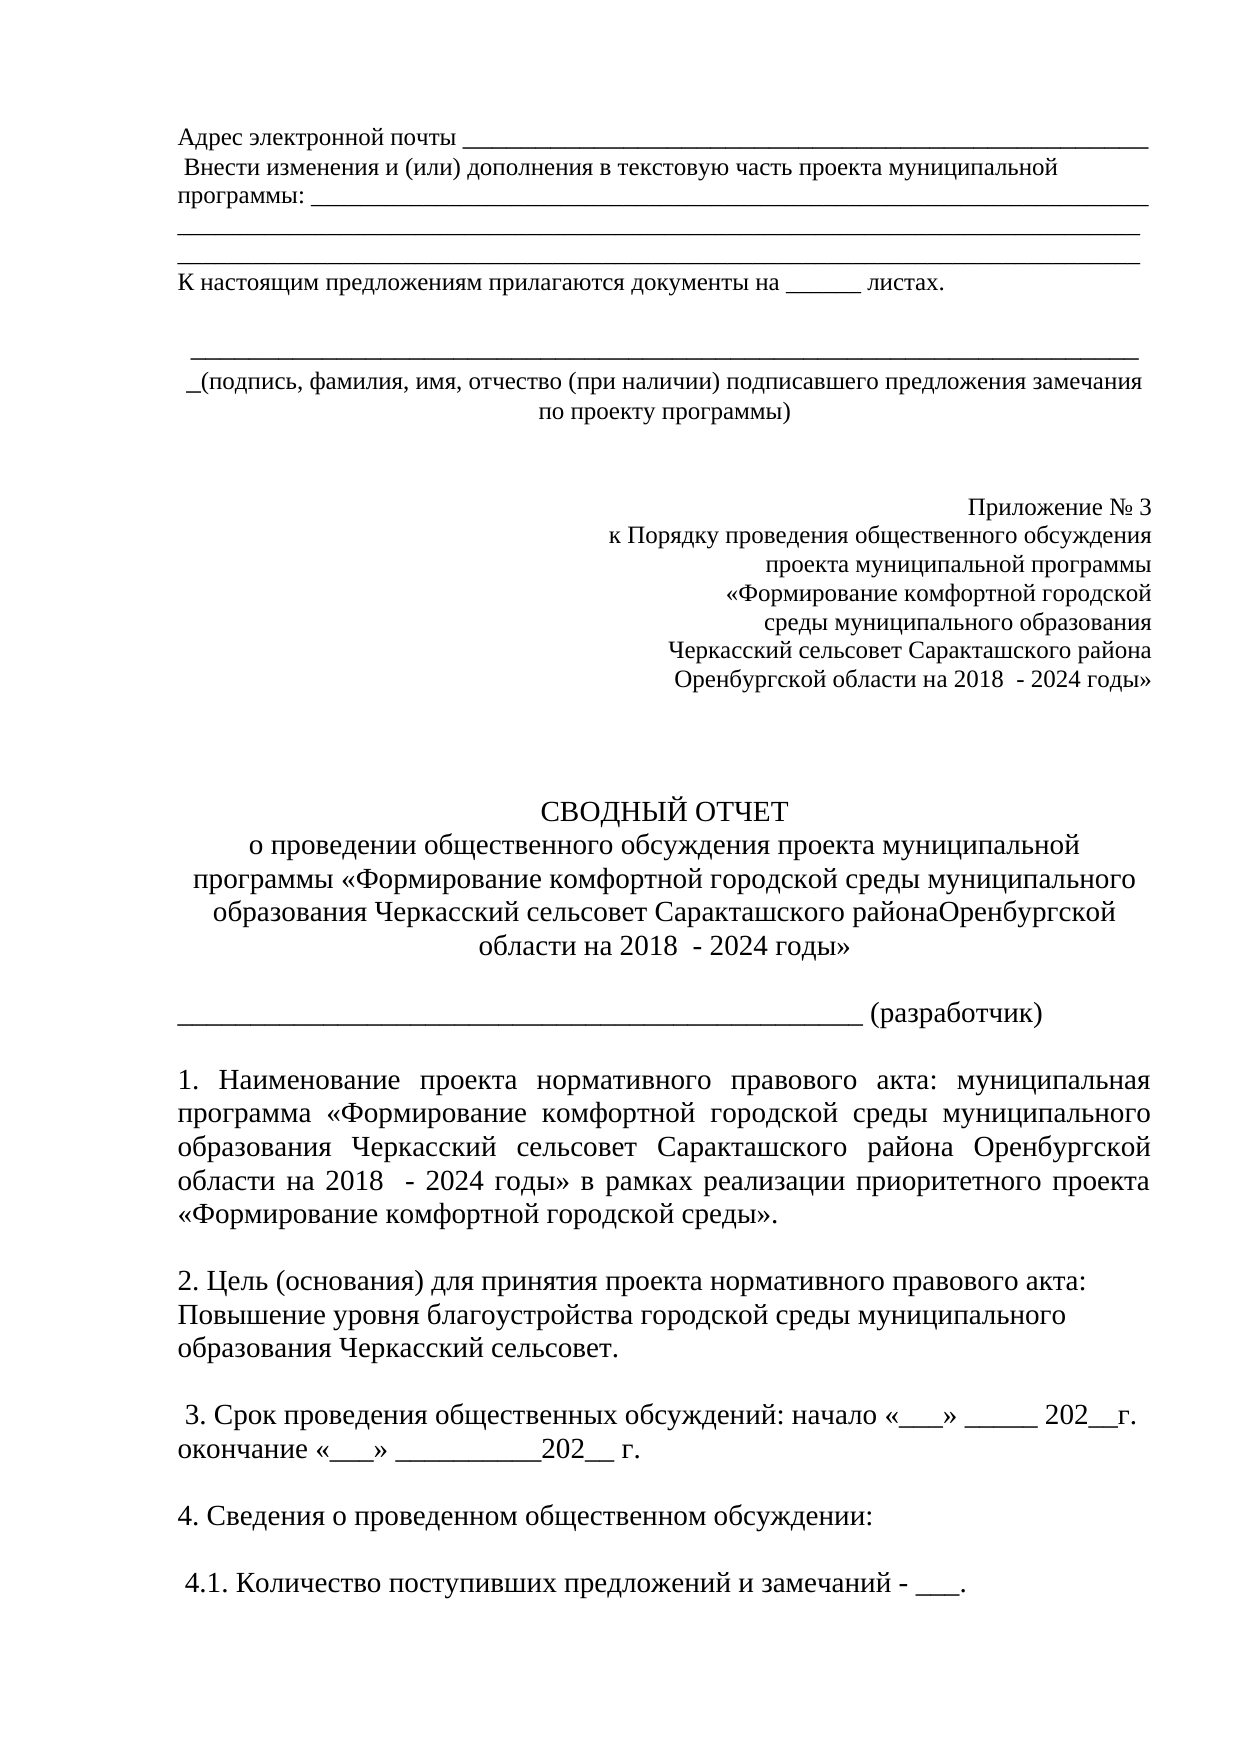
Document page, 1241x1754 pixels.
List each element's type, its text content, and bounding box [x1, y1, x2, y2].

text __________________________________________________________________(подпись, фамилия, имя, отчество (при наличии) подписавшего предложения замечания по проекту программы) [177, 329, 1152, 425]
text СВОДНЫЙ ОТЧЕТ [177, 794, 1152, 827]
text Приложение № 3 [177, 492, 1152, 521]
text проекта муниципальной программы [177, 549, 1152, 578]
text Оренбургской области на 2018 - 2024 годы» [177, 664, 1152, 693]
text 2. Цель (основания) для принятия проекта нормативного правового акта: Повышение уровня благоустройства городской среды муниципального образования Черкасский сельсовет. [177, 1263, 1152, 1364]
text Черкасский сельсовет Саракташского района [177, 636, 1152, 664]
text 3. Срок проведения общественных обсуждений: начало «___» _____ 202__г. окончание «___» __________202__ г. [177, 1397, 1152, 1464]
text _______________________________________________ (разработчик) [177, 995, 1152, 1028]
text среды муниципального образования [177, 607, 1152, 636]
text «Формирование комфортной городской [177, 578, 1152, 607]
text 4.1. Количество поступивших предложений и замечаний - ___. [177, 1565, 1152, 1599]
text к Порядку проведения общественного обсуждения [177, 521, 1152, 549]
text Внести изменения и (или) дополнения в текстовую часть проекта муниципальной программы: ___________________________________________________________________ __________________________________________________________________________________________________________________________________________________________ К настоящим предложениям прилагаются документы на ______ листах. [177, 152, 1152, 295]
text Адрес электронной почты _______________________________________________ [177, 118, 1152, 152]
text 1. Наименование проекта нормативного правового акта: муниципальная программа «Формирование комфортной городской среды муниципального образования Черкасский сельсовет Саракташского района Оренбургской области на 2018 - 2024 годы» в рамках реализации приоритетного проекта «Формирование комфортной городской среды». [177, 1062, 1152, 1230]
text 4. Сведения о проведенном общественном обсуждении: [177, 1498, 1152, 1532]
text о проведении общественного обсуждения проекта муниципальной программы «Формирование комфортной городской среды муниципального образования Черкасский сельсовет Саракташского районаОренбургской области на 2018 - 2024 годы» [177, 827, 1152, 961]
